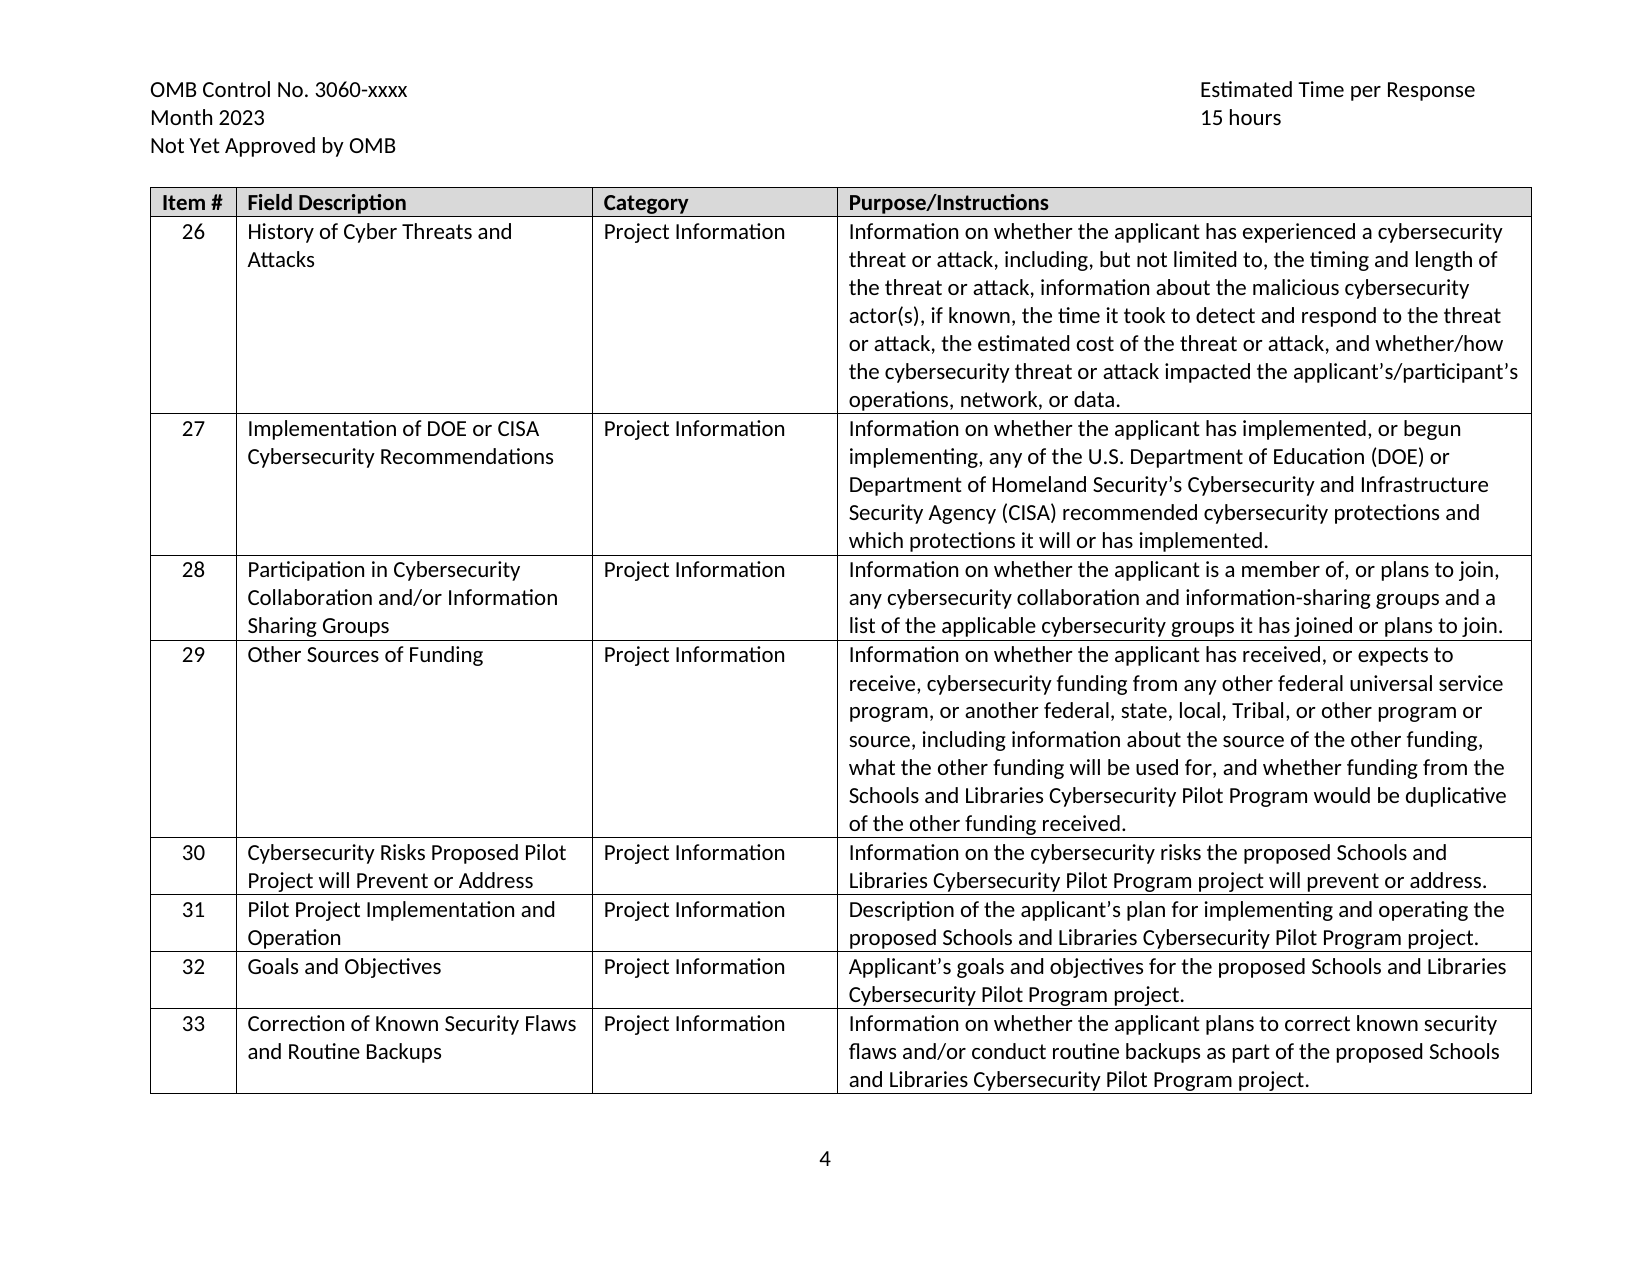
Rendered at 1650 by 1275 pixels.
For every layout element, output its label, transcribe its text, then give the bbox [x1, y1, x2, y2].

table_cell History of Cyber Threats and Attacks [237, 217, 592, 413]
table_cell Participation in Cybersecurity Collaboration and/or Information Sharing Groups [237, 556, 592, 639]
table_cell Information on whether the applicant has implemented, or begun implementing, any of the U.S. Department of Education (DOE) or Department of Homeland Security’s Cybersecurity and Infrastructure Security Agency (CISA) recommended cybersecurity protections and which protections it will or has implemented. [838, 414, 1531, 554]
table_cell 33 [151, 1009, 236, 1093]
table_cell Project Information [593, 217, 837, 413]
table_header Field Description [237, 188, 592, 216]
table_header Category [593, 188, 837, 216]
table_cell Description of the applicant’s plan for implementing and operating the proposed Schools and Libraries Cybersecurity Pilot Program project. [838, 895, 1531, 951]
table_cell Information on whether the applicant has experienced a cybersecurity threat or attack, including, but not limited to, the timing and length of the threat or attack, information about the malicious cybersecurity actor(s), if known, the time it took to detect and respond to the threat or attack, the estimated cost of the threat or attack, and whether/how the cybersecurity threat or attack impacted the applicant’s/participant’s operations, network, or data. [838, 217, 1531, 413]
table_cell Project Information [593, 414, 837, 554]
table_cell Project Information [593, 895, 837, 951]
table_cell Implementation of DOE or CISA Cybersecurity Recommendations [237, 414, 592, 554]
table_cell Other Sources of Funding [237, 641, 592, 837]
table_cell Information on the cybersecurity risks the proposed Schools and Libraries Cybersecurity Pilot Program project will prevent or address. [838, 838, 1531, 894]
table_cell 27 [151, 414, 236, 554]
table_cell 28 [151, 556, 236, 639]
table_cell 32 [151, 952, 236, 1008]
table_cell Project Information [593, 556, 837, 639]
table_cell 30 [151, 838, 236, 894]
table_cell 29 [151, 641, 236, 837]
table_cell Correction of Known Security Flaws and Routine Backups [237, 1009, 592, 1093]
table_cell Pilot Project Implementation and Operation [237, 895, 592, 951]
table_cell 26 [151, 217, 236, 413]
table_cell Information on whether the applicant plans to correct known security flaws and/or conduct routine backups as part of the proposed Schools and Libraries Cybersecurity Pilot Program project. [838, 1009, 1531, 1093]
table_cell Project Information [593, 952, 837, 1008]
table_cell Applicant’s goals and objectives for the proposed Schools and Libraries Cybersecurity Pilot Program project. [838, 952, 1531, 1008]
table_cell Information on whether the applicant has received, or expects to receive, cybersecurity funding from any other federal universal service program, or another federal, state, local, Tribal, or other program or source, including information about the source of the other funding, what the other funding will be used for, and whether funding from the Schools and Libraries Cybersecurity Pilot Program would be duplicative of the other funding received. [838, 641, 1531, 837]
table_header Item # [151, 188, 236, 216]
table_header Purpose/Instructions [838, 188, 1531, 216]
table_cell Cybersecurity Risks Proposed Pilot Project will Prevent or Address [237, 838, 592, 894]
table_cell Information on whether the applicant is a member of, or plans to join, any cybersecurity collaboration and information-sharing groups and a list of the applicable cybersecurity groups it has joined or plans to join. [838, 556, 1531, 639]
table_cell Project Information [593, 838, 837, 894]
table_cell Project Information [593, 1009, 837, 1093]
table_cell 31 [151, 895, 236, 951]
table_cell Project Information [593, 641, 837, 837]
table_cell Goals and Objectives [237, 952, 592, 1008]
